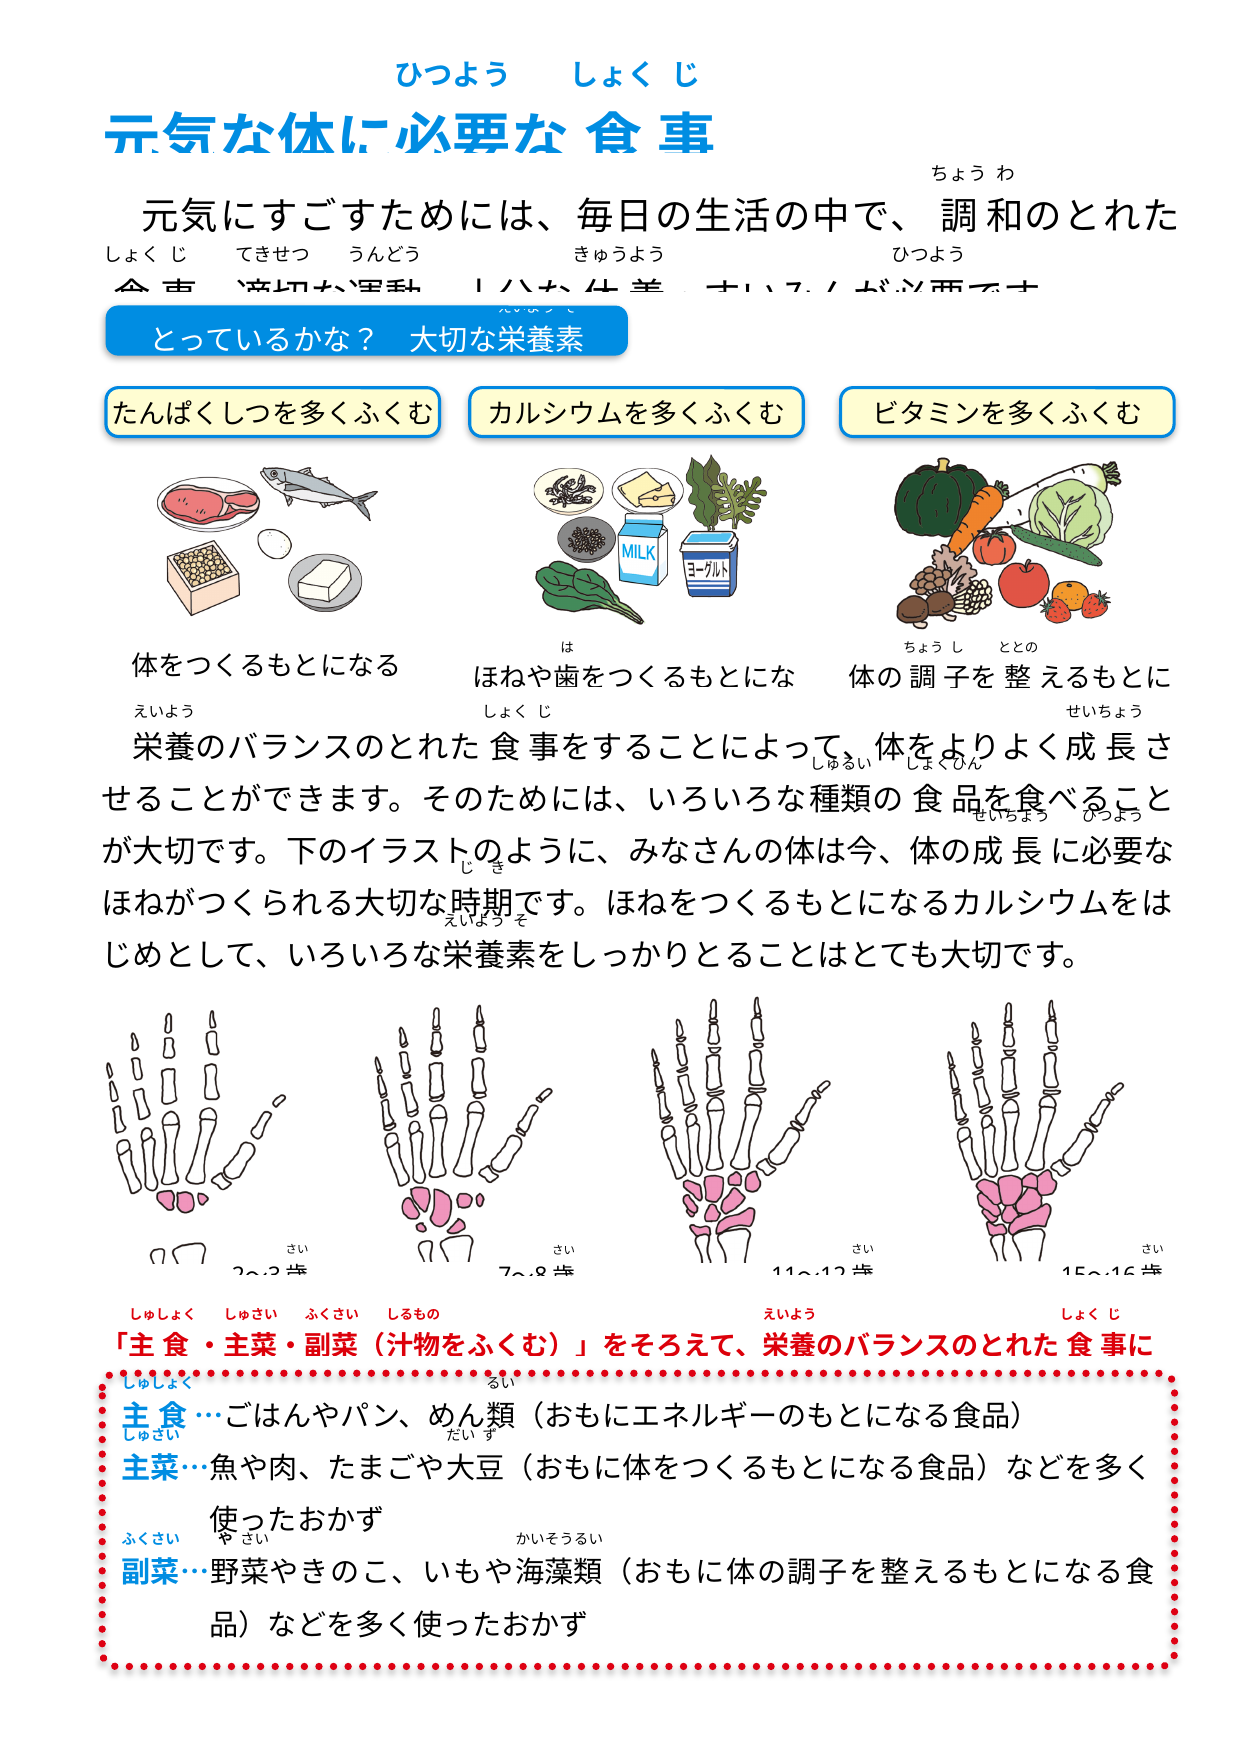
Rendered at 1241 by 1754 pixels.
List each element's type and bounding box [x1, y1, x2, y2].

picture [929, 994, 1136, 1286]
picture [356, 993, 564, 1287]
picture [150, 450, 388, 633]
picture [94, 992, 304, 1289]
picture [522, 446, 775, 631]
picture [879, 445, 1134, 640]
picture [630, 992, 840, 1288]
